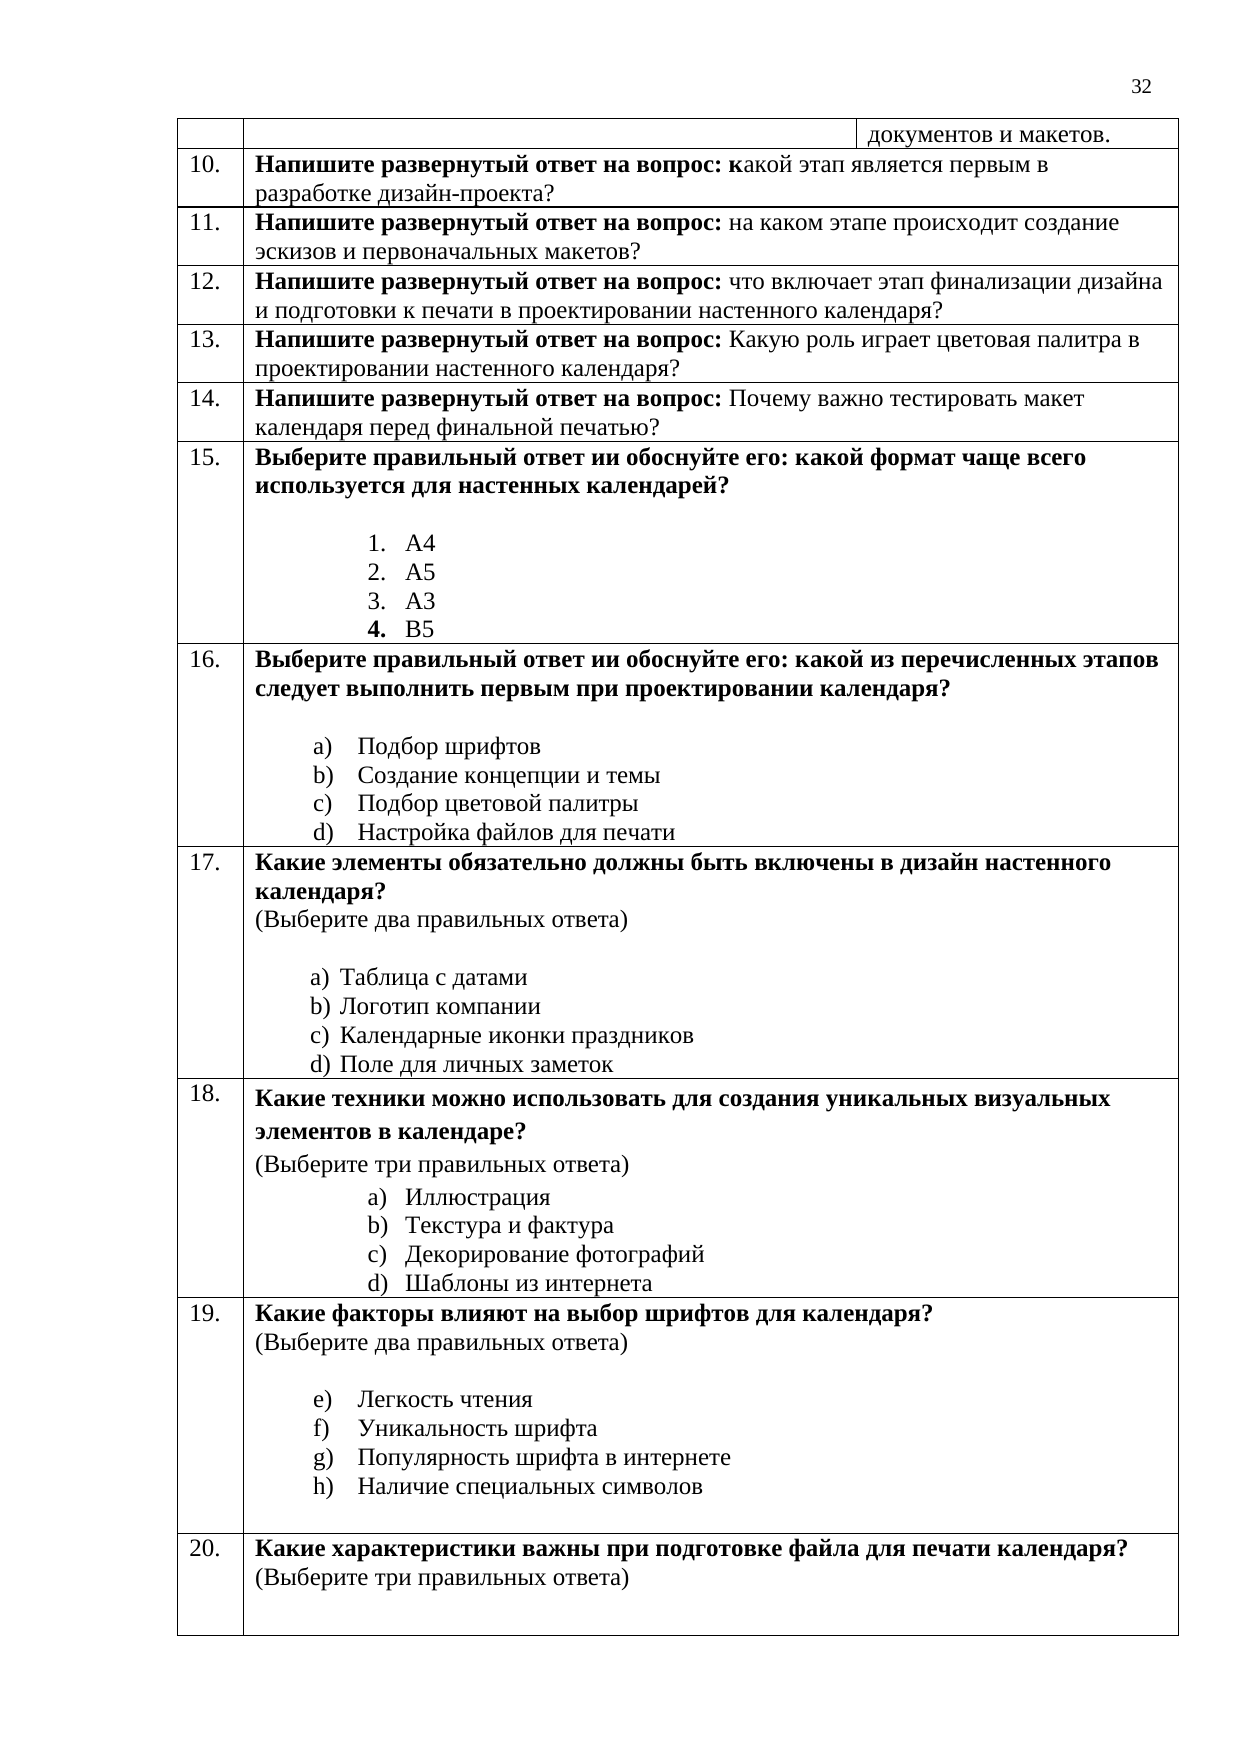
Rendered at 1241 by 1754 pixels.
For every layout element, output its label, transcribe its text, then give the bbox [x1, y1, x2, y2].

table_cell 11. [178, 208, 243, 265]
table_cell 9. [178, 119, 243, 148]
table_cell Напишите развернутый ответ на вопрос: на каком этапе происходит создание эскизов и первоначальных макетов? [244, 208, 1178, 265]
table_cell 16. [178, 644, 243, 846]
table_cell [244, 119, 856, 148]
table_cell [244, 1534, 1178, 1635]
table_cell 18. [178, 1079, 243, 1297]
table_cell 20. [178, 1534, 243, 1635]
table_cell 10. [178, 149, 243, 206]
table_cell 13. [178, 325, 243, 382]
table_cell Какие элементы обязательно должны быть включены в дизайн настенного календаря? (Выберите два правильных ответа) Таблица с датами Логотип компании Календарные иконки праздников Поле для личных заметок [244, 847, 1178, 1077]
table_cell 17. [178, 847, 243, 1077]
table_cell Напишите развернутый ответ на вопрос: Какую роль играет цветовая палитра в проектировании настенного календаря? [244, 325, 1178, 382]
table_cell Выберите правильный ответ ии обоснуйте его: какой из перечисленных этапов следует выполнить первым при проектировании календаря? Подбор шрифтов Создание концепции и темы Подбор цветовой палитры Настройка файлов для печати [244, 644, 1178, 846]
table_cell Напишите развернутый ответ на вопрос: что включает этап финализации дизайна и подготовки к печати в проектировании настенного календаря? [244, 266, 1178, 323]
table_cell Выберите правильный ответ ии обоснуйте его: какой формат чаще всего используется для настенных календарей? A4 A5 A3 B5 [244, 442, 1178, 643]
table_cell Напишите развернутый ответ на вопрос: какой этап является первым в разработке дизайн-проекта? [244, 149, 1178, 206]
table_cell Какие техники можно использовать для создания уникальных визуальных элементов в календаре? (Выберите три правильных ответа) Иллюстрация Текстура и фактура Декорирование фотографий Шаблоны из интернета [244, 1079, 1178, 1297]
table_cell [857, 119, 1178, 148]
table_cell 19. [178, 1298, 243, 1532]
table_cell 14. [178, 383, 243, 441]
table_cell Напишите развернутый ответ на вопрос: Почему важно тестировать макет календаря перед финальной печатью? [244, 383, 1178, 441]
table_cell 12. [178, 266, 243, 323]
table_cell 15. [178, 442, 243, 643]
table_cell Какие факторы влияют на выбор шрифтов для календаря? (Выберите два правильных ответа) Легкость чтения Уникальность шрифта Популярность шрифта в интернете Наличие специальных символов [244, 1298, 1178, 1532]
